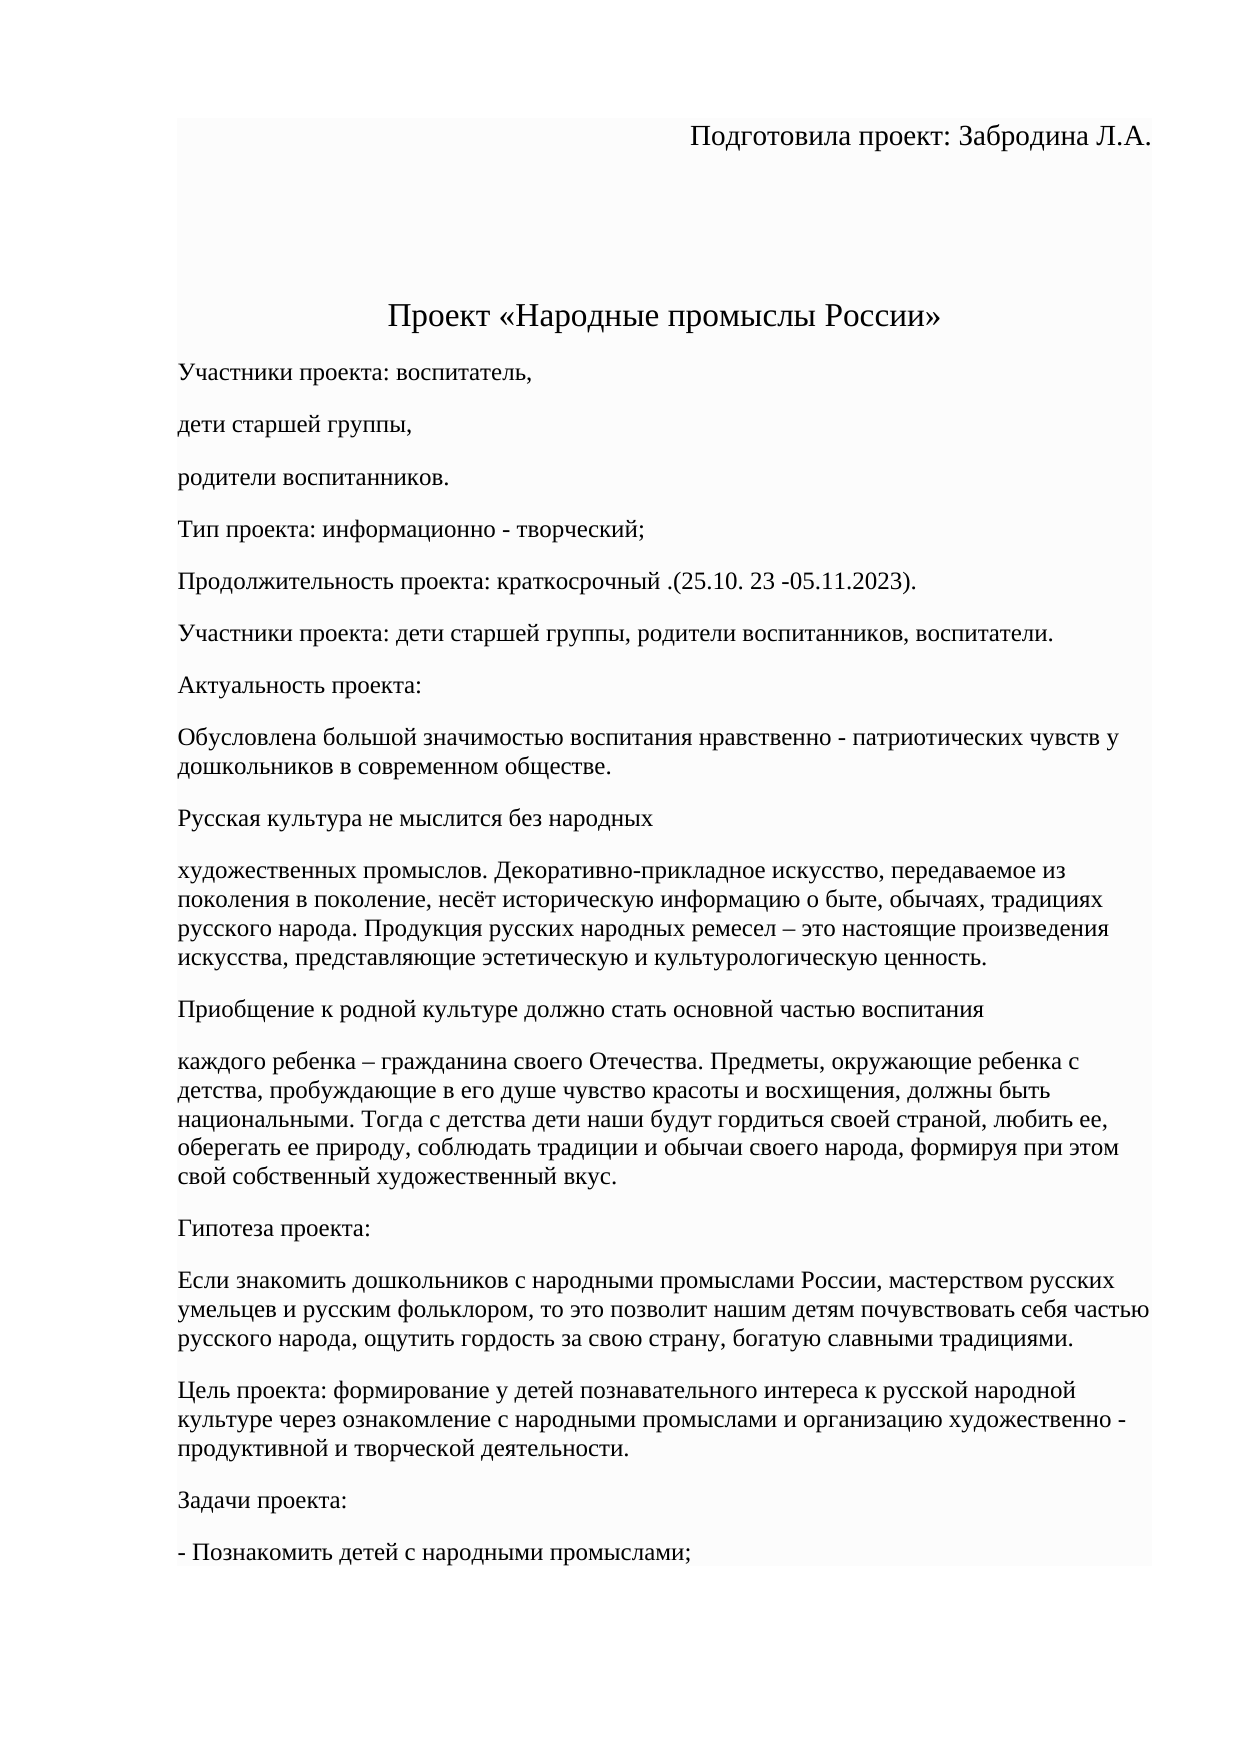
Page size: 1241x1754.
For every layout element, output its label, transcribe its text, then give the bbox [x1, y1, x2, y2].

text Гипотеза проекта: [177, 1213, 1152, 1242]
text Актуальность проекта: [177, 670, 1152, 699]
text Проект «Народные промыслы России» [177, 295, 1152, 334]
text Участники проекта: дети старшей группы, родители воспитанников, воспитатели. [177, 618, 1152, 647]
text Если знакомить дошкольников с народными промыслами России, мастерством русских умельцев и русским фольклором, то это позволит нашим детям почувствовать себя частью русского народа, ощутить гордость за свою страну, богатую славными традициями. [177, 1266, 1152, 1352]
text Русская культура не мыслится без народных [177, 803, 1152, 832]
text Приобщение к родной культуре должно стать основной частью воспитания [177, 994, 1152, 1023]
text Продолжительность проекта: краткосрочный .(25.10. 23 -05.11.2023). [177, 566, 1152, 595]
text Подготовила проект: Забродина Л.А. [177, 118, 1152, 152]
text каждого ребенка – гражданина своего Отечества. Предметы, окружающие ребенка с детства, пробуждающие в его душе чувство красоты и восхищения, должны быть национальными. Тогда с детства дети наши будут гордиться своей страной, любить ее, оберегать ее природу, соблюдать традиции и обычаи своего народа, формируя при этом свой собственный художественный вкус. [177, 1046, 1152, 1190]
text родители воспитанников. [177, 462, 1152, 490]
text дети старшей группы, [177, 409, 1152, 438]
text Обусловлена большой значимостью воспитания нравственно - патриотических чувств у дошкольников в современном обществе. [177, 722, 1152, 780]
text художественных промыслов. Декоративно-прикладное искусство, передаваемое из поколения в поколение, несёт историческую информацию о быте, обычаях, традициях русского народа. Продукция русских народных ремесел – это настоящие произведения искусства, представляющие эстетическую и культурологическую ценность. [177, 856, 1152, 971]
text - Познакомить детей с народными промыслами; [177, 1537, 1152, 1566]
text Участники проекта: воспитатель, [177, 357, 1152, 386]
text Тип проекта: информационно - творческий; [177, 514, 1152, 542]
text Цель проекта: формирование у детей познавательного интереса к русской народной культуре через ознакомление с народными промыслами и организацию художественно - продуктивной и творческой деятельности. [177, 1375, 1152, 1462]
text Задачи проекта: [177, 1485, 1152, 1514]
